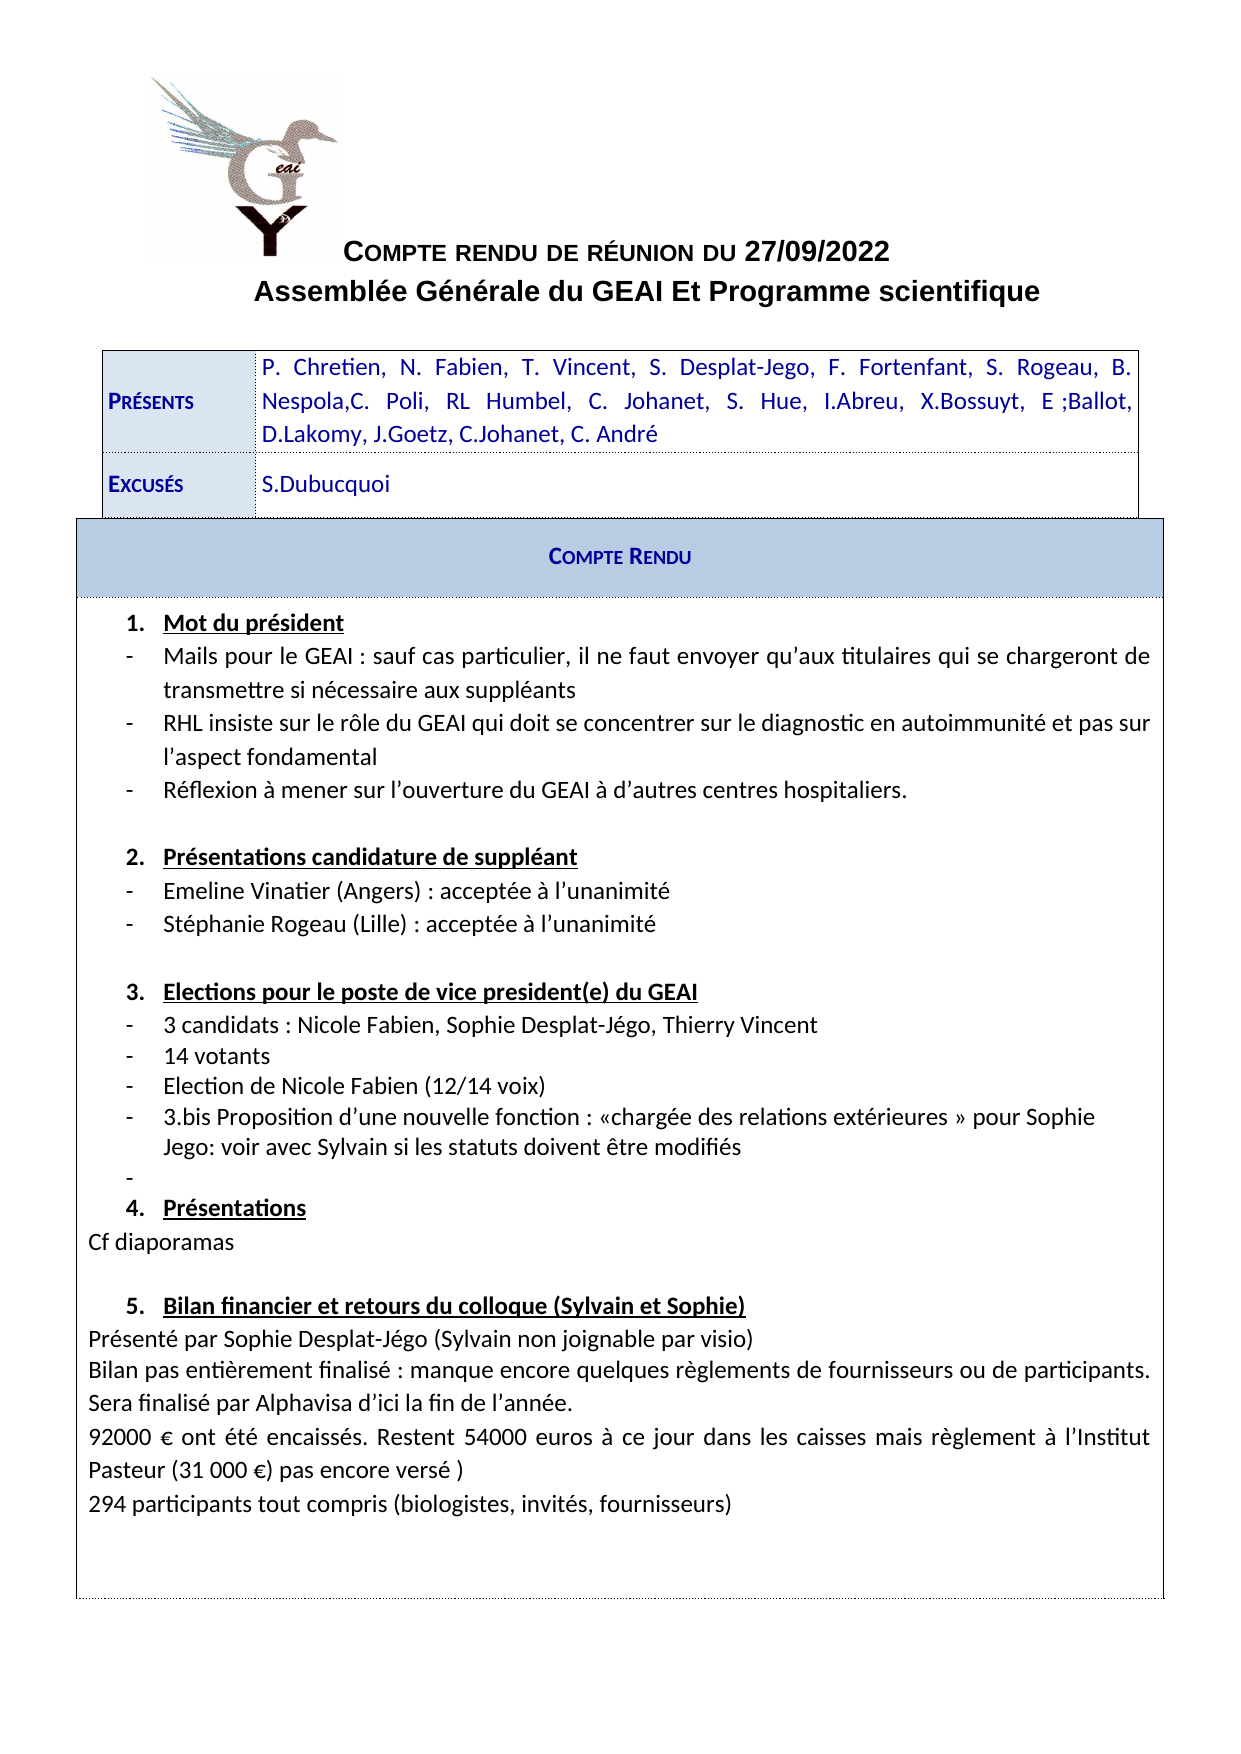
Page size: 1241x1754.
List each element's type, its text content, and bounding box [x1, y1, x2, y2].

table_cell Excusés [103, 452, 256, 517]
table_header Assemblée Générale du GEAI Et Programme scientifique [102, 268, 1138, 350]
table_header Compte Rendu [77, 519, 1163, 597]
table_cell P. Chretien, N. Fabien, T. Vincent, S. Desplat-Jego, F. Fortenfant, S. Rogeau, B. Nespola,C. Poli, RL Humbel, C. Johanet, S. Hue, I.Abreu, X.Bossuyt, E ;Ballot, D.Lakomy, J.Goetz, C.Johanet, C. André [256, 351, 1138, 452]
table_cell Présents [103, 351, 256, 452]
table_cell S.Dubucquoi [256, 452, 1138, 517]
picture [147, 73, 343, 262]
